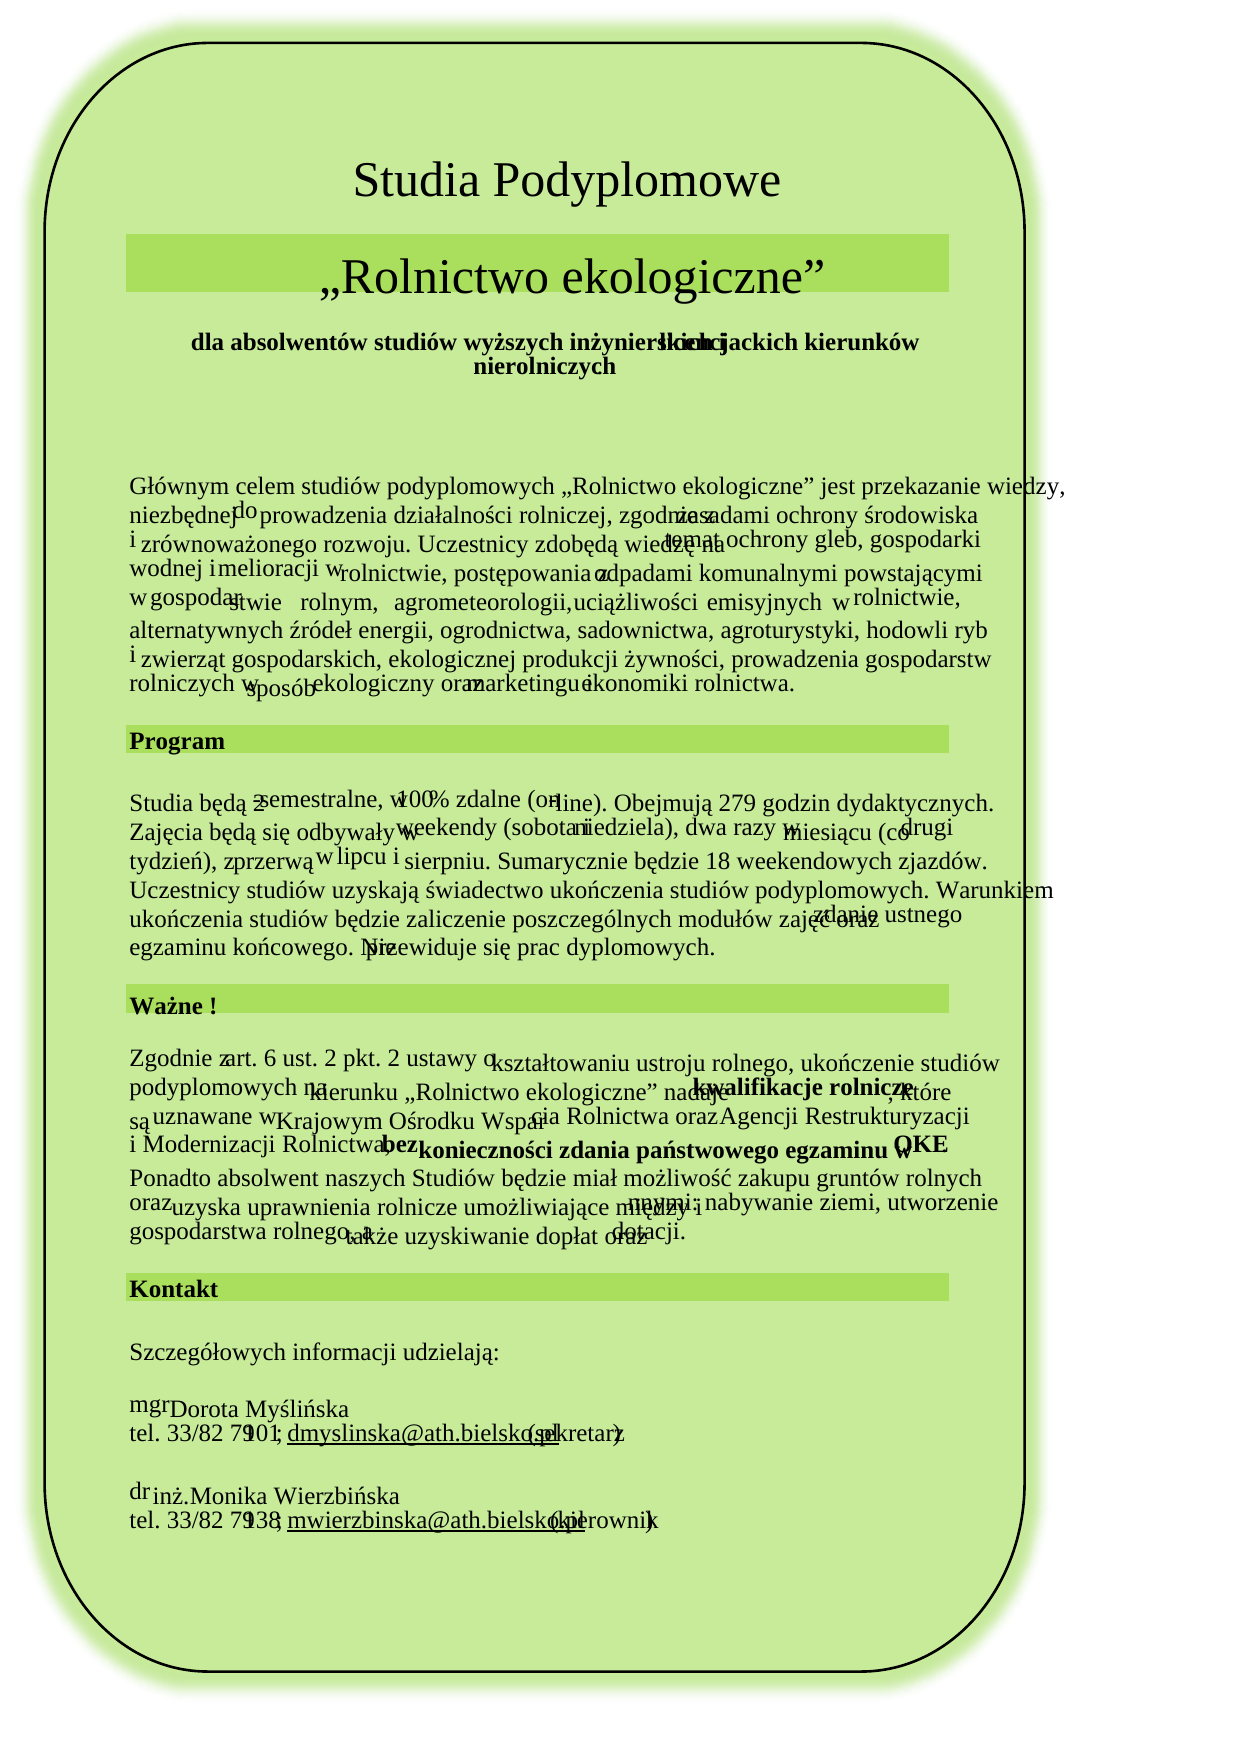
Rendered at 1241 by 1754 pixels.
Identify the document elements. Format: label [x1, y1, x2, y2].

picture [10, 3, 1059, 1711]
